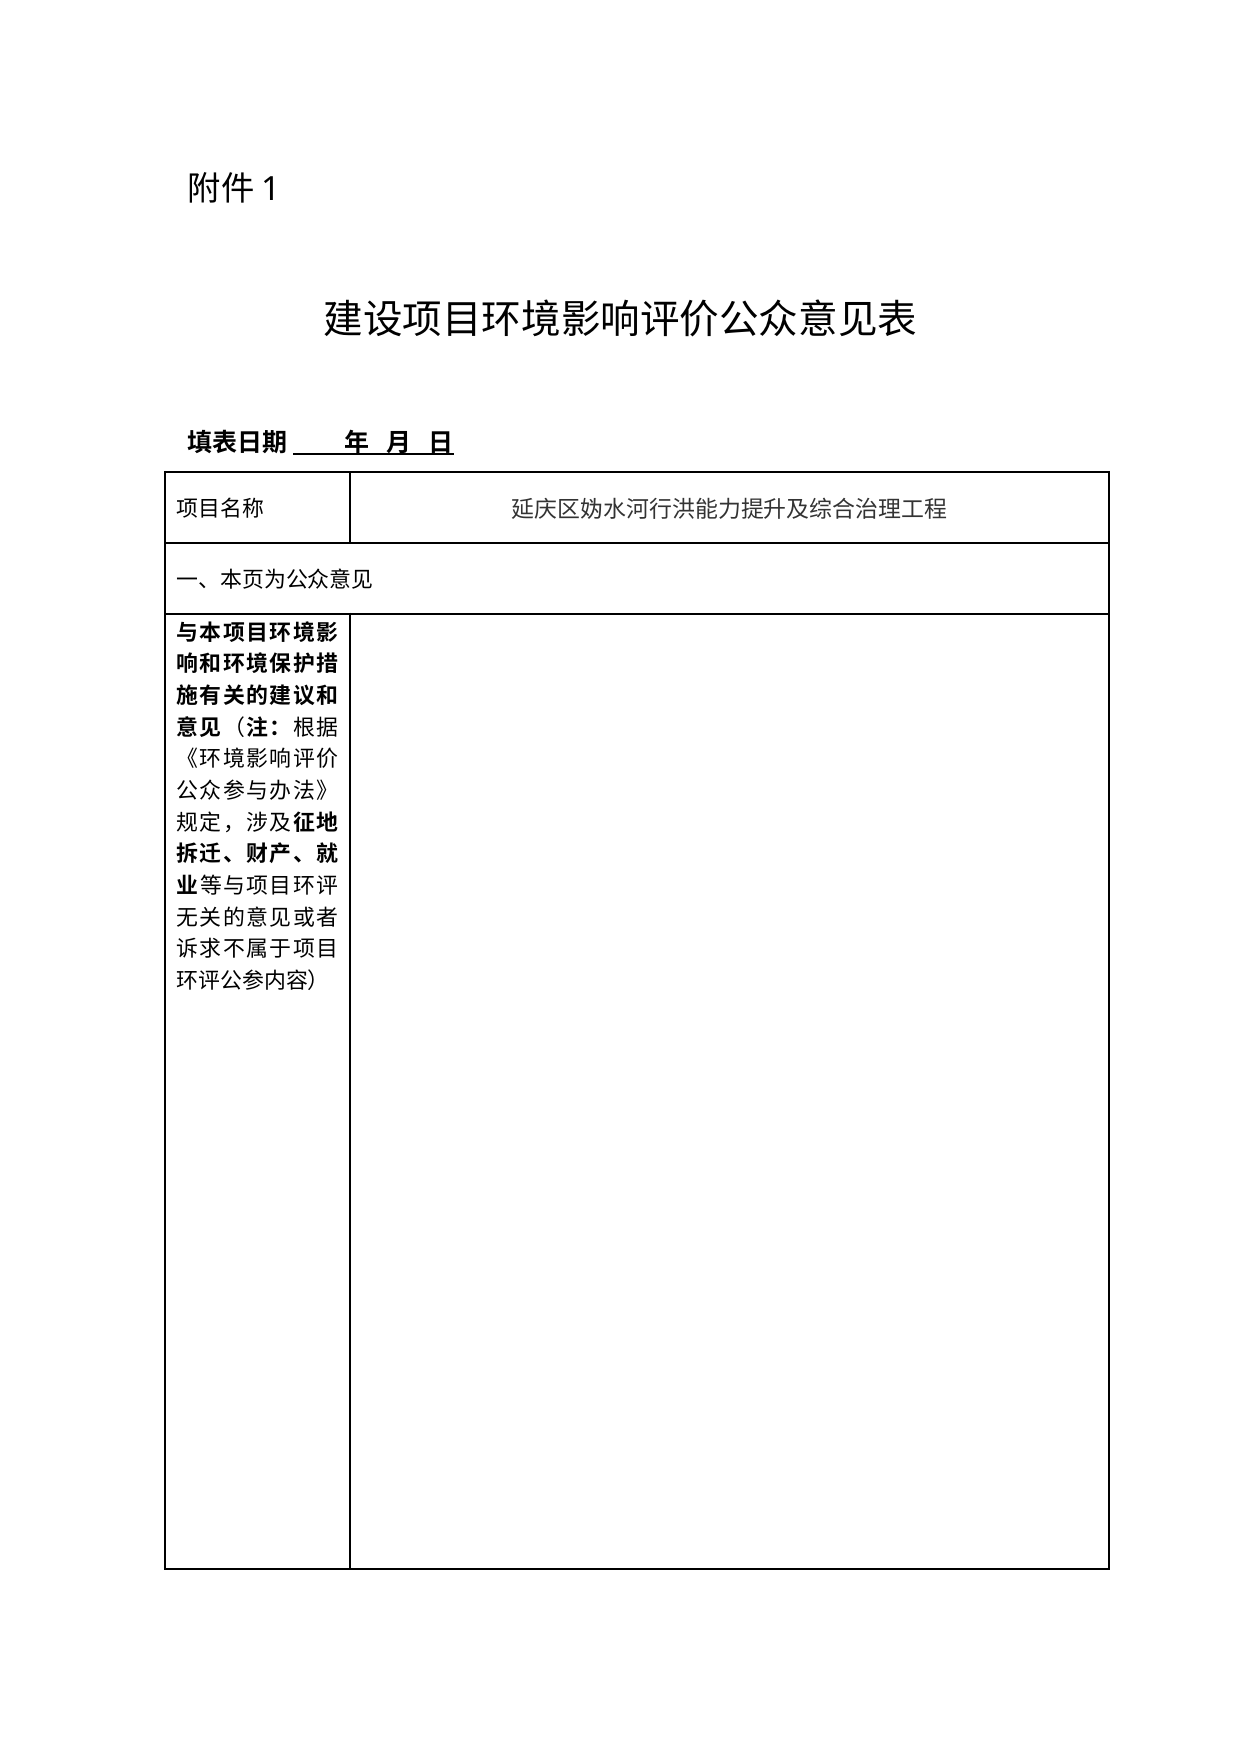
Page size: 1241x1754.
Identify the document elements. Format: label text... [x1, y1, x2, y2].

table_header 延庆区妫水河行洪能力提升及综合治理工程 [351, 473, 1108, 542]
text 建设项目环境影响评价公众意见表 [187, 288, 1053, 345]
table_header 项目名称 [166, 473, 349, 542]
text 填表日期 年 月 日 [187, 422, 1053, 458]
table_cell 一、本页为公众意见 [166, 544, 1108, 612]
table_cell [166, 615, 349, 1568]
text 附件1 [187, 162, 1053, 210]
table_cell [351, 615, 1108, 1568]
